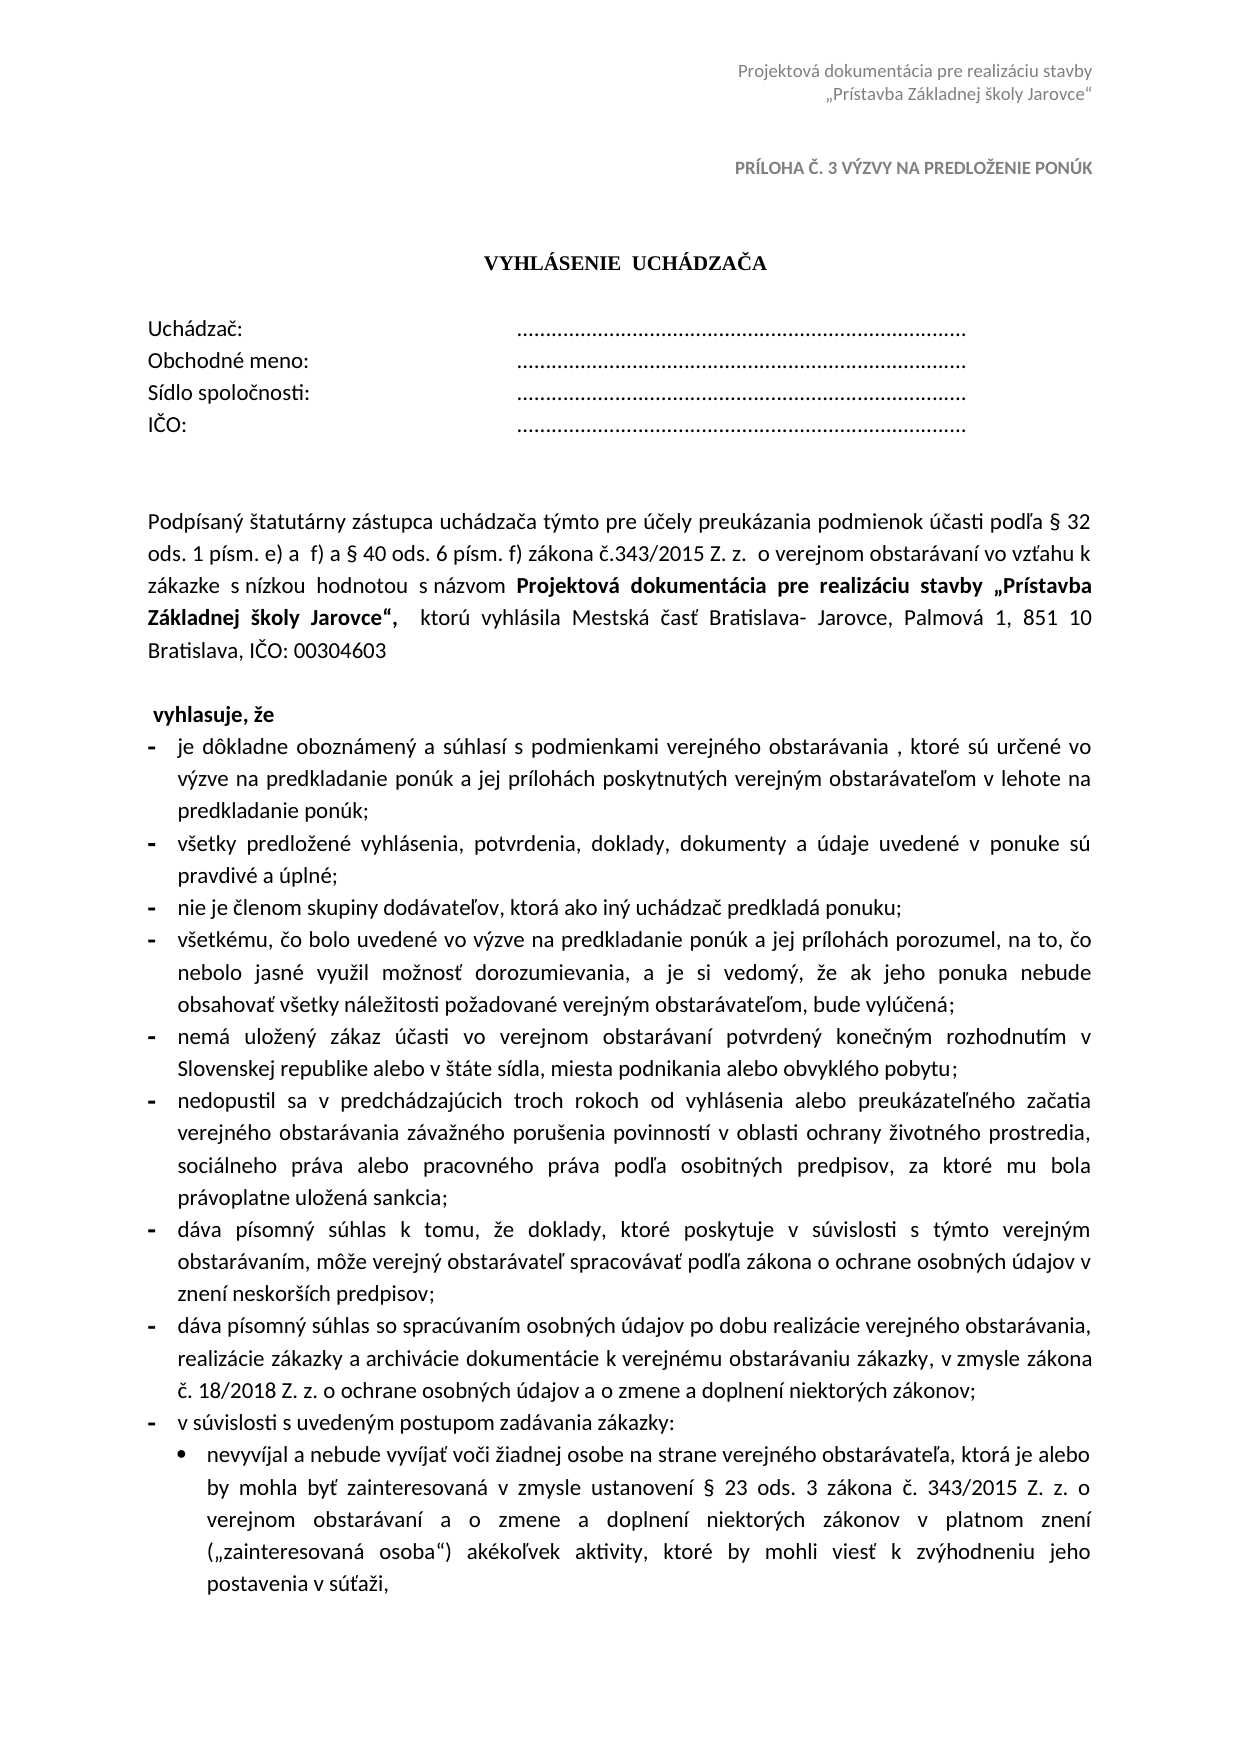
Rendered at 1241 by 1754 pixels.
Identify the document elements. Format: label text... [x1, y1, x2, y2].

list je dôkladne oboznámený a súhlasí s podmienkami verejného obstarávania , ktoré sú určené vo výzve na predkladanie ponúk a jej prílohách poskytnutých verejným obstarávateľom v lehote na predkladanie ponúk; [148, 732, 1093, 825]
text Vyhlásenie uchádzača [148, 251, 1093, 275]
list dáva písomný súhlas k tomu, že doklady, ktoré poskytuje v súvislosti s týmto verejným obstarávaním, môže verejný obstarávateľ spracovávať podľa zákona o ochrane osobných údajov v znení neskorších predpisov; [148, 1215, 1093, 1307]
text Podpísaný štatutárny zástupca uchádzača týmto pre účely preukázania podmienok účasti podľa § 32 ods. 1 písm. e) a f) a § 40 ods. 6 písm. f) zákona č.343/2015 Z. z. o verejnom obstarávaní vo vzťahu k zákazke s nízkou hodnotou s názvom Projektová dokumentácia pre realizáciu stavby „Prístavba Základnej školy Jarovce“, ktorú vyhlásila Mestská časť Bratislava- Jarovce, Palmová 1, 851 10 Bratislava, IČO: 00304603 [148, 507, 1093, 664]
list nevyvíjal a nebude vyvíjať voči žiadnej osobe na strane verejného obstarávateľa, ktorá je alebo by mohla byť zainteresovaná v zmysle ustanovení § 23 ods. 3 zákona č. 343/2015 Z. z. o verejnom obstarávaní a o zmene a doplnení niektorých zákonov v platnom znení („zainteresovaná osoba“) akékoľvek aktivity, ktoré by mohli viesť k zvýhodneniu jeho postavenia v súťaži, [177, 1440, 1093, 1597]
text Uchádzač: .............................................................................. [148, 314, 1093, 342]
list v súvislosti s uvedeným postupom zadávania zákazky: [148, 1408, 1093, 1436]
text Obchodné meno: .............................................................................. [148, 346, 1093, 374]
text vyhlasuje, že [148, 700, 1093, 728]
list všetky predložené vyhlásenia, potvrdenia, doklady, dokumenty a údaje uvedené v ponuke sú pravdivé a úplné; [148, 829, 1093, 889]
list nemá uložený zákaz účasti vo verejnom obstarávaní potvrdený konečným rozhodnutím v Slovenskej republike alebo v štáte sídla, miesta podnikania alebo obvyklého pobytu; [148, 1022, 1093, 1082]
text Sídlo spoločnosti: .............................................................................. [148, 378, 1093, 406]
list nie je členom skupiny dodávateľov, ktorá ako iný uchádzač predkladá ponuku; [148, 893, 1093, 921]
list všetkému, čo bolo uvedené vo výzve na predkladanie ponúk a jej prílohách porozumel, na to, čo nebolo jasné využil možnosť dorozumievania, a je si vedomý, že ak jeho ponuka nebude obsahovať všetky náležitosti požadované verejným obstarávateľom, bude vylúčená; [148, 925, 1093, 1018]
text IČO: .............................................................................. [148, 410, 1093, 438]
list dáva písomný súhlas so spracúvaním osobných údajov po dobu realizácie verejného obstarávania, realizácie zákazky a archivácie dokumentácie k verejnému obstarávaniu zákazky, v zmysle zákona č. 18/2018 Z. z. o ochrane osobných údajov a o zmene a doplnení niektorých zákonov; [148, 1312, 1093, 1404]
text Príloha č. 3 Výzvy na predloženie ponúk [148, 156, 1093, 179]
list nedopustil sa v predchádzajúcich troch rokoch od vyhlásenia alebo preukázateľného začatia verejného obstarávania závažného porušenia povinností v oblasti ochrany životného prostredia, sociálneho práva alebo pracovného práva podľa osobitných predpisov, za ktoré mu bola právoplatne uložená sankcia; [148, 1086, 1093, 1211]
